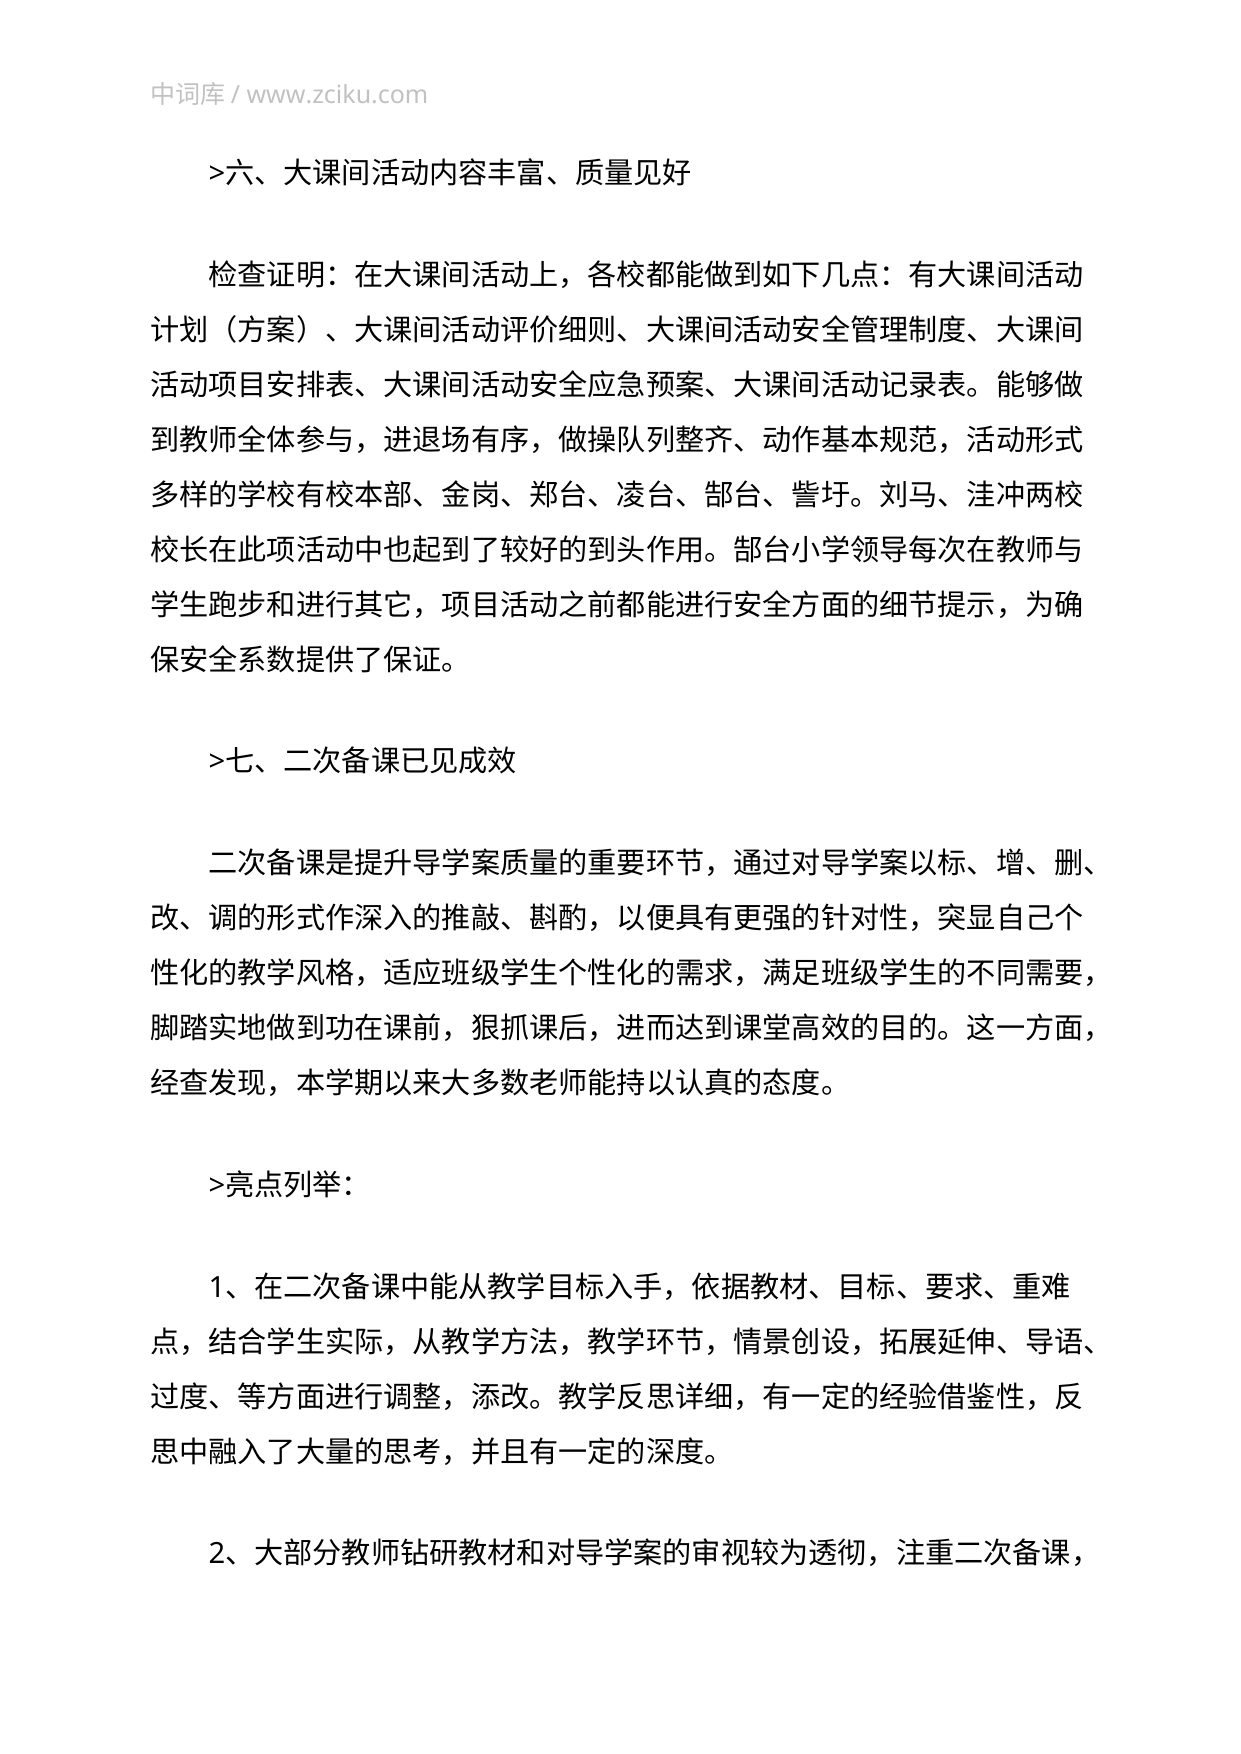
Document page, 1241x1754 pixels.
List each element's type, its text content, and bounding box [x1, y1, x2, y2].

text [150, 1530, 1090, 1572]
text 1、在二次备课中能从教学目标入手，依据教材、目标、要求、重难点，结合学生实际，从教学方法，教学环节，情景创设，拓展延伸、导语、过度、等方面进行调整，添改。教学反思详细，有一定的经验借鉴性，反思中融入了大量的思考，并且有一定的深度。 [150, 1263, 1090, 1470]
text >六、大课间活动内容丰富、质量见好 [150, 150, 1090, 192]
text >亮点列举： [150, 1161, 1090, 1204]
text 二次备课是提升导学案质量的重要环节，通过对导学案以标、增、删、改、调的形式作深入的推敲、斟酌，以便具有更强的针对性，突显自己个性化的教学风格，适应班级学生个性化的需求，满足班级学生的不同需要，脚踏实地做到功在课前，狠抓课后，进而达到课堂高效的目的。这一方面，经查发现，本学期以来大多数老师能持以认真的态度。 [150, 840, 1090, 1102]
text 检查证明：在大课间活动上，各校都能做到如下几点：有大课间活动计划（方案）、大课间活动评价细则、大课间活动安全管理制度、大课间活动项目安排表、大课间活动安全应急预案、大课间活动记录表。能够做到教师全体参与，进退场有序，做操队列整齐、动作基本规范，活动形式多样的学校有校本部、金岗、郑台、凌台、郜台、訾圩。刘马、洼冲两校校长在此项活动中也起到了较好的到头作用。郜台小学领导每次在教师与学生跑步和进行其它，项目活动之前都能进行安全方面的细节提示，为确保安全系数提供了保证。 [150, 252, 1090, 678]
text >七、二次备课已见成效 [150, 738, 1090, 780]
